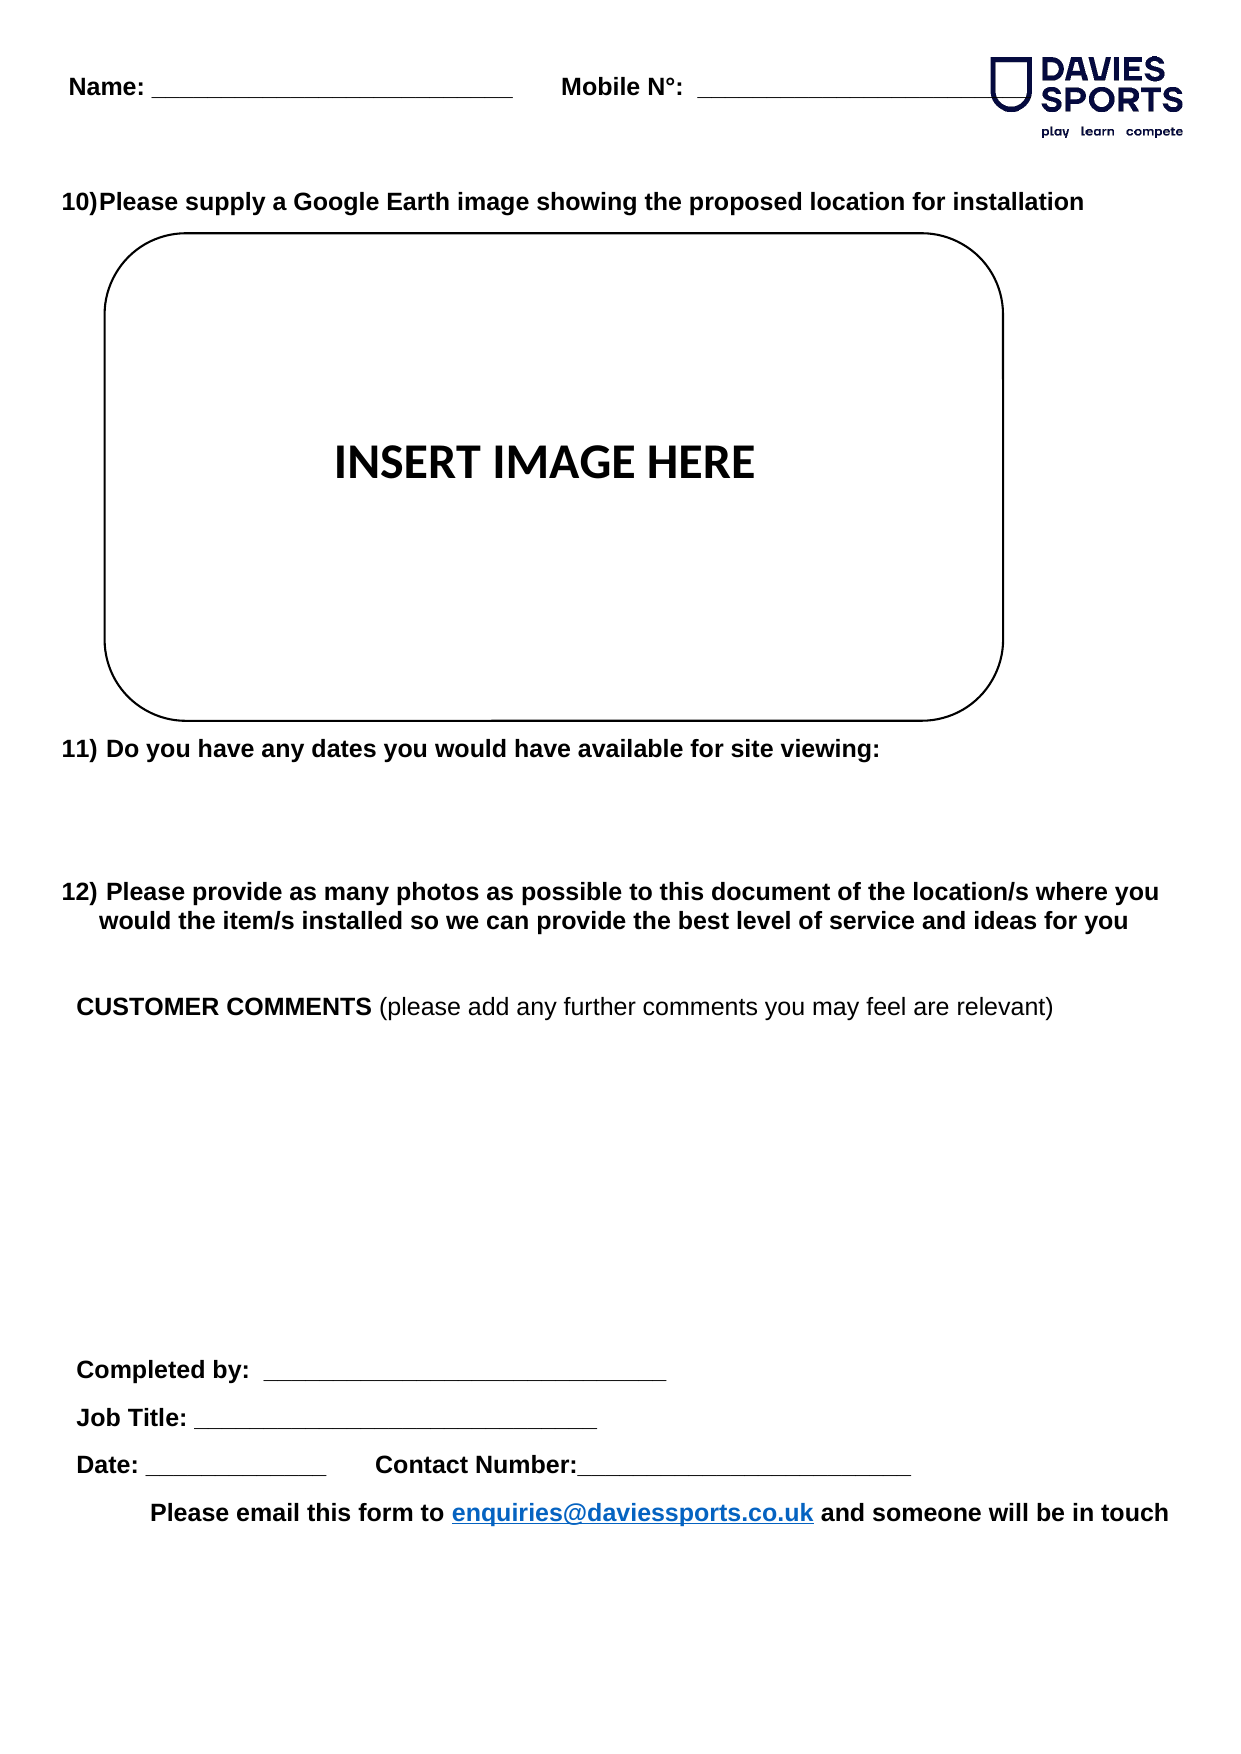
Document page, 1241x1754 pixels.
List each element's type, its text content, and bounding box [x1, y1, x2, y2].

list Name: __________________________ Mobile N°: ________________________ [61, 72, 1196, 101]
list Please provide as many photos as possible to this document of the location/s where you would the item/s installed so we can provide the best level of service and ideas for you [61, 877, 1196, 935]
text Date: _____________ Contact Number:________________________ [76, 1451, 1196, 1479]
picture [990, 56, 1183, 72]
text Job Title: _____________________________ [76, 1403, 1196, 1432]
list Please supply a Google Earth image showing the proposed location for installation [61, 187, 1196, 216]
text Completed by: _____________________________ [76, 1355, 1196, 1384]
list Do you have any dates you would have available for site viewing: [61, 734, 1196, 762]
text Please email this form to enquiries@daviessports.co.uk and someone will be in touch [150, 1498, 1196, 1527]
picture [990, 101, 1183, 138]
text CUSTOMER COMMENTS (please add any further comments you may feel are relevant) [76, 992, 1196, 1021]
